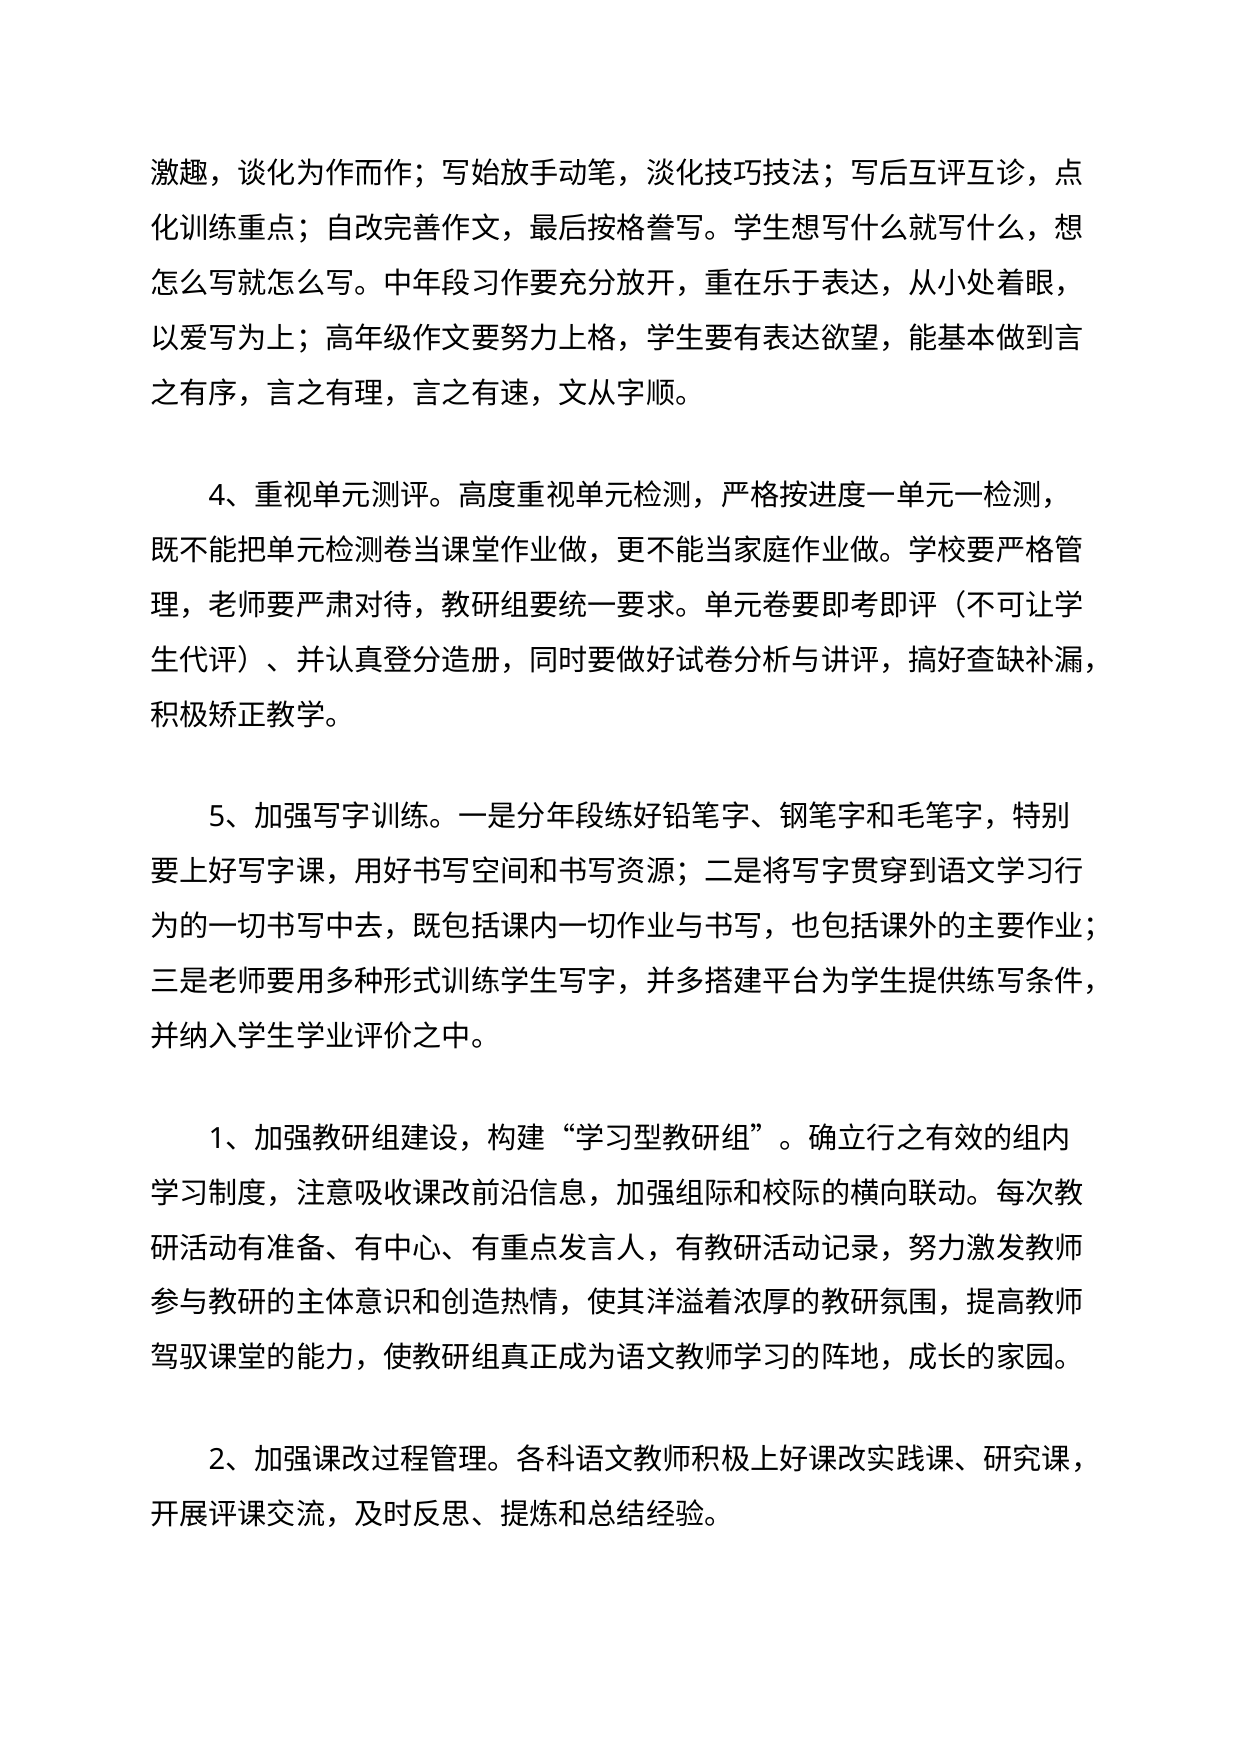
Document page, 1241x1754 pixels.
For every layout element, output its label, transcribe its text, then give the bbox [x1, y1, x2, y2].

text 4、重视单元测评。高度重视单元检测，严格按进度一单元一检测，既不能把单元检测卷当课堂作业做，更不能当家庭作业做。学校要严格管理，老师要严肃对待，教研组要统一要求。单元卷要即考即评（不可让学生代评）、并认真登分造册，同时要做好试卷分析与讲评，搞好查缺补漏，积极矫正教学。 [150, 471, 1090, 733]
text 1、加强教研组建设，构建“学习型教研组”。确立行之有效的组内学习制度，注意吸收课改前沿信息，加强组际和校际的横向联动。每次教研活动有准备、有中心、有重点发言人，有教研活动记录，努力激发教师参与教研的主体意识和创造热情，使其洋溢着浓厚的教研氛围，提高教师驾驭课堂的能力，使教研组真正成为语文教师学习的阵地，成长的家园。 [150, 1114, 1090, 1376]
text 5、加强写字训练。一是分年段练好铅笔字、钢笔字和毛笔字，特别要上好写字课，用好书写空间和书写资源；二是将写字贯穿到语文学习行为的一切书写中去，既包括课内一切作业与书写，也包括课外的主要作业；三是老师要用多种形式训练学生写字，并多搭建平台为学生提供练写条件，并纳入学生学业评价之中。 [150, 793, 1090, 1055]
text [150, 150, 1090, 412]
text 2、加强课改过程管理。各科语文教师积极上好课改实践课、研究课，开展评课交流，及时反思、提炼和总结经验。 [150, 1436, 1090, 1533]
